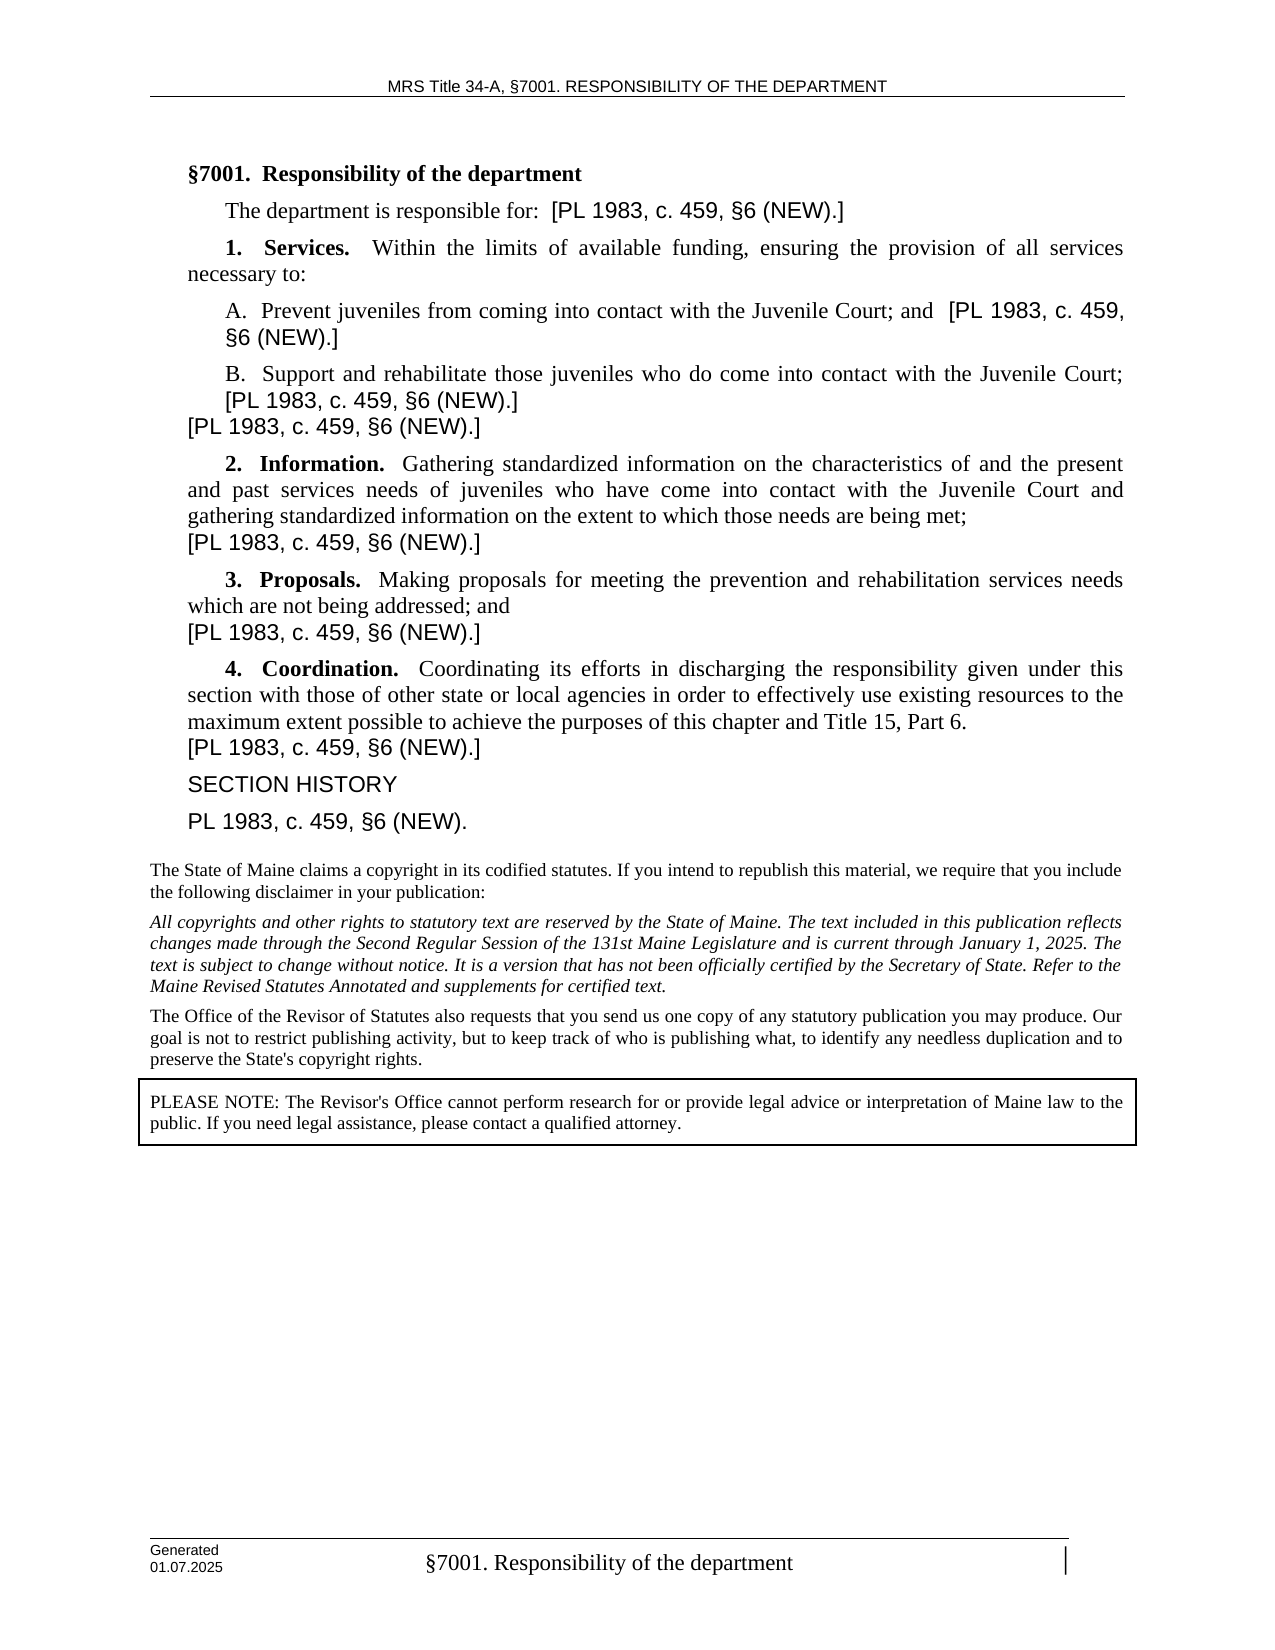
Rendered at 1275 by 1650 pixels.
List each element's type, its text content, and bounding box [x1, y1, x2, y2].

text PLEASE NOTE: The Revisor's Office cannot perform research for or provide legal advice or interpretation of Maine law to the public. If you need legal assistance, please contact a qualified attorney. [140, 1080, 1135, 1144]
text PL 1983, c. 459, §6 (NEW). [187, 808, 1125, 834]
text The Office of the Revisor of Statutes also requests that you send us one copy of any statutory publication you may produce. Our goal is not to restrict publishing activity, but to keep track of who is publishing what, to identify any needless duplication and to preserve the State's copyright rights. [150, 1005, 1125, 1070]
text 4. Coordination. Coordinating its efforts in discharging the responsibility given under this section with those of other state or local agencies in order to effectively use existing resources to the maximum extent possible to achieve the purposes of this chapter and Title 15, Part 6. [187, 655, 1125, 734]
text The department is responsible for: [PL 1983, c. 459, §6 (NEW).] [187, 197, 1125, 224]
text [PL 1983, c. 459, §6 (NEW).] [187, 529, 1125, 555]
text The State of Maine claims a copyright in its codified statutes. If you intend to republish this material, we require that you include the following disclaimer in your publication: [150, 859, 1125, 902]
text 1. Services. Within the limits of available funding, ensuring the provision of all services necessary to: [187, 234, 1125, 287]
text SECTION HISTORY [187, 771, 1125, 797]
text [PL 1983, c. 459, §6 (NEW).] [187, 734, 1125, 761]
text All copyrights and other rights to statutory text are reserved by the State of Maine. The text included in this publication reflects changes made through the Second Regular Session of the 131st Maine Legislature and is current through January 1, 2025 . The text is subject to change without notice. It is a version that has not been officially certified by the Secretary of State. Refer to the Maine Revised Statutes Annotated and supplements for certified text. [150, 911, 1125, 997]
text §7001. Responsibility of the department [187, 160, 1125, 187]
text [PL 1983, c. 459, §6 (NEW).] [187, 413, 1125, 439]
text A. Prevent juveniles from coming into contact with the Juvenile Court; and [PL 1983, c. 459, §6 (NEW).] [225, 297, 1125, 350]
text B. Support and rehabilitate those juveniles who do come into contact with the Juvenile Court; [PL 1983, c. 459, §6 (NEW).] [225, 360, 1125, 413]
text 2. Information. Gathering standardized information on the characteristics of and the present and past services needs of juveniles who have come into contact with the Juvenile Court and gathering standardized information on the extent to which those needs are being met; [187, 450, 1125, 529]
text [PL 1983, c. 459, §6 (NEW).] [187, 618, 1125, 645]
text 3. Proposals. Making proposals for meeting the prevention and rehabilitation services needs which are not being addressed; and [187, 566, 1125, 618]
